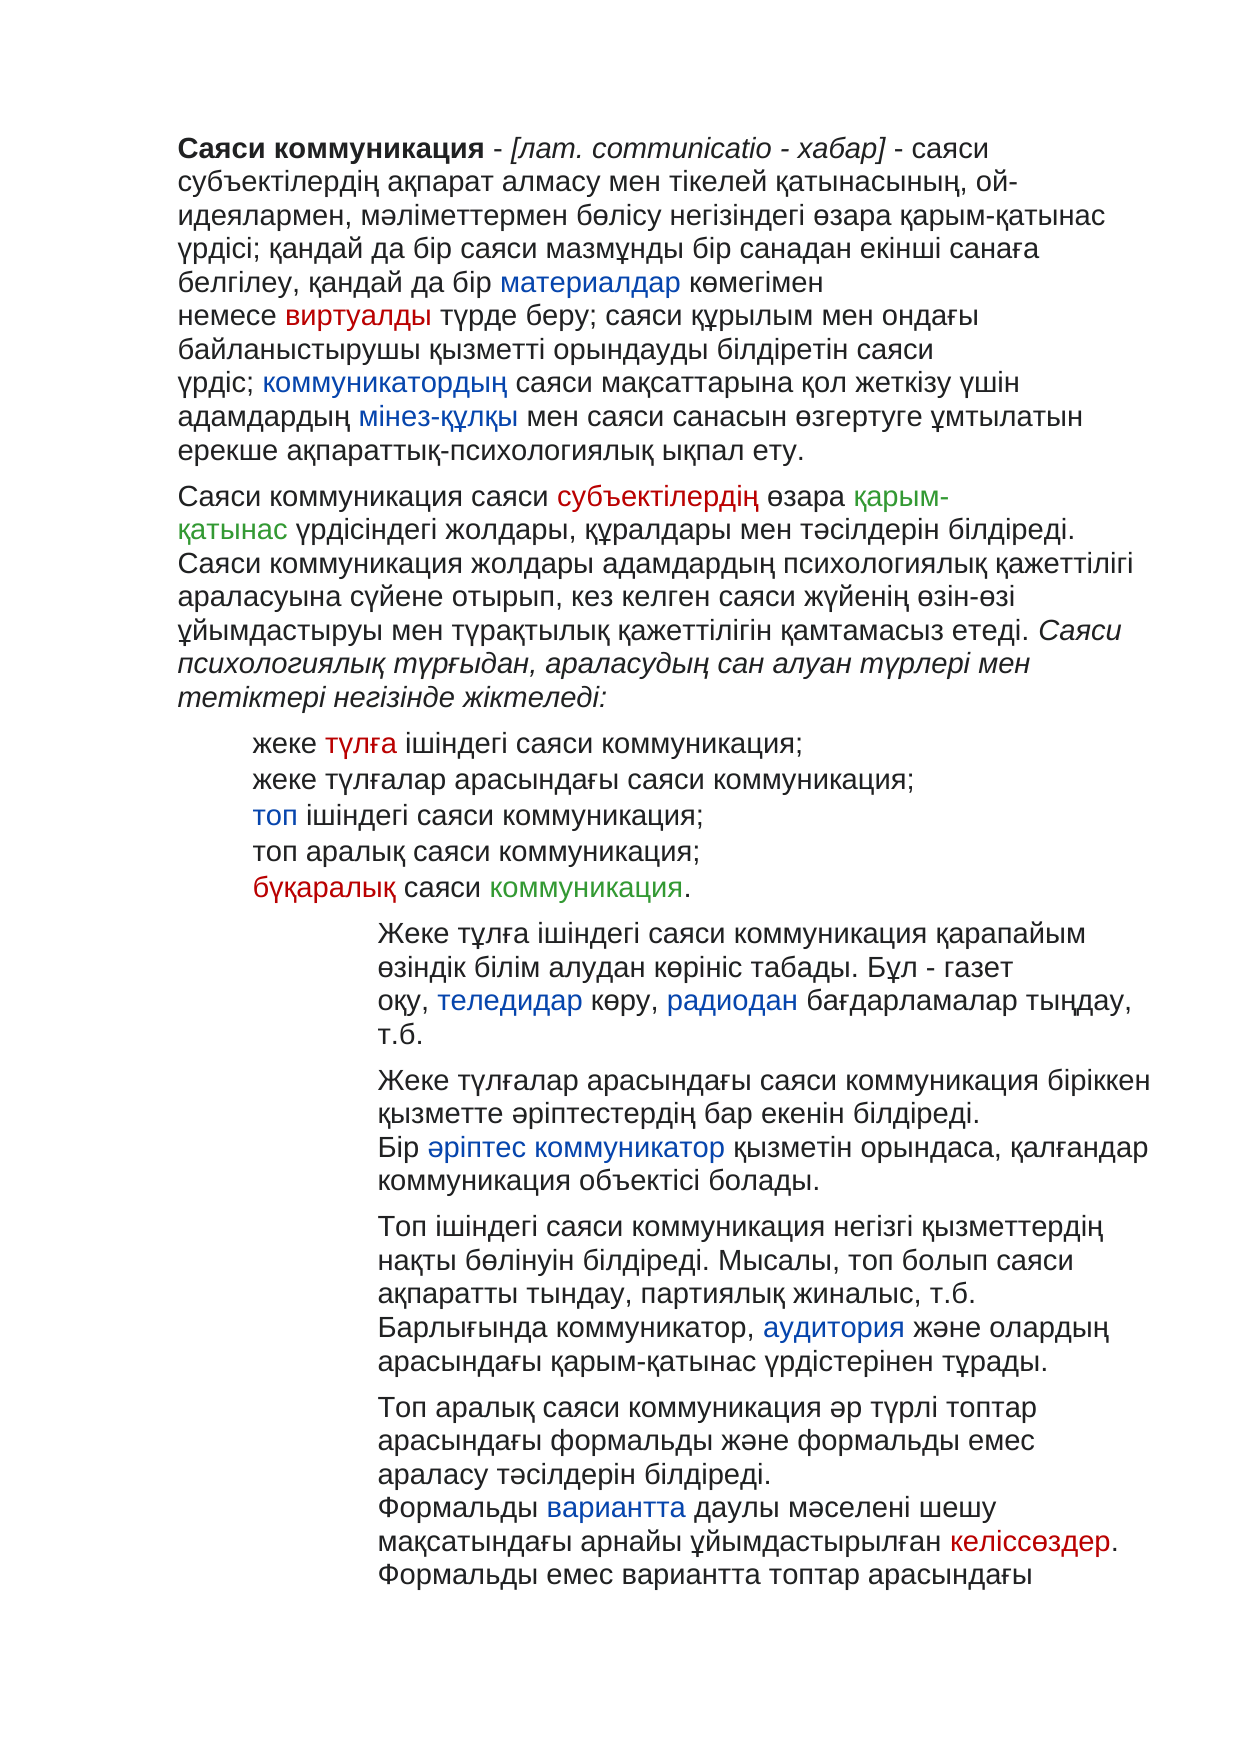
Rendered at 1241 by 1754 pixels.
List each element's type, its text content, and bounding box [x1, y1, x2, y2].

text бүқаралық саяси коммуникация. [252, 870, 1152, 903]
text Жеке тұлға ішіндегі саяси коммуникация қарапайым өзіндік білім алудан көрініс табады. Бұл - газет оқу, теледидар көру, радиодан бағдарламалар тыңдау, т.б. [377, 916, 1152, 1050]
text Саяси коммуникация саяси субъектілердің өзара қарым-қатынас үрдісіндегі жолдары, құралдары мен тәсілдерін білдіреді. Саяси коммуникация жолдары адамдардың психологиялық қажеттілігі араласуына сүйене отырып, кез келген саяси жүйенің өзін-өзі ұйымдастыруы мен түрақтылық қажеттілігін қамтамасыз етеді. Саяси психологиялық түрғыдан, араласудың сан алуан түрлері мен тетіктері негізінде жіктеледі: [177, 478, 1152, 713]
text жеке түлғалар арасындағы саяси коммуникация; [252, 762, 1152, 795]
text топ аралық саяси коммуникация; [252, 834, 1152, 867]
text топ ішіндегі саяси коммуникация; [252, 798, 1152, 831]
text Жеке түлғалар арасындағы саяси коммуникация біріккен қызметте әріптестердің бар екенін білдіреді. Бір әріптес коммуникатор қызметін орындаса, қалғандар коммуникация объектісі болады. [377, 1063, 1152, 1197]
text жеке түлға ішіндегі саяси коммуникация; [252, 726, 1152, 759]
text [377, 1389, 1152, 1591]
text Топ ішіндегі саяси коммуникация негізгі қызметтердің нақты бөлінуін білдіреді. Мысалы, топ болып саяси ақпаратты тындау, партиялық жиналыс, т.б. Барлығында коммуникатор, аудитория және олардың арасындағы қарым-қатынас үрдістерінен тұрады. [377, 1209, 1152, 1377]
text Саяси коммуникация - [лат. communicatio - хабар] - саяси субъектілердің ақпарат алмасу мен тікелей қатынасының, ой-идеялармен, мәліметтермен бөлісу негізіндегі өзара қарым-қатынас үрдісі; қандай да бір саяси мазмұнды бір санадан екінші санаға белгілеу, қандай да бір материалдар көмегімен немесе виртуалды түрде беру; саяси құрылым мен ондағы байланыстырушы қызметті орындауды білдіретін саяси үрдіс; коммуникатордың саяси мақсаттарына қол жеткізу үшін адамдардың мінез-құлқы мен саяси санасын өзгертуге ұмтылатын ерекше ақпараттық-психологиялық ықпал ету. [177, 131, 1152, 466]
